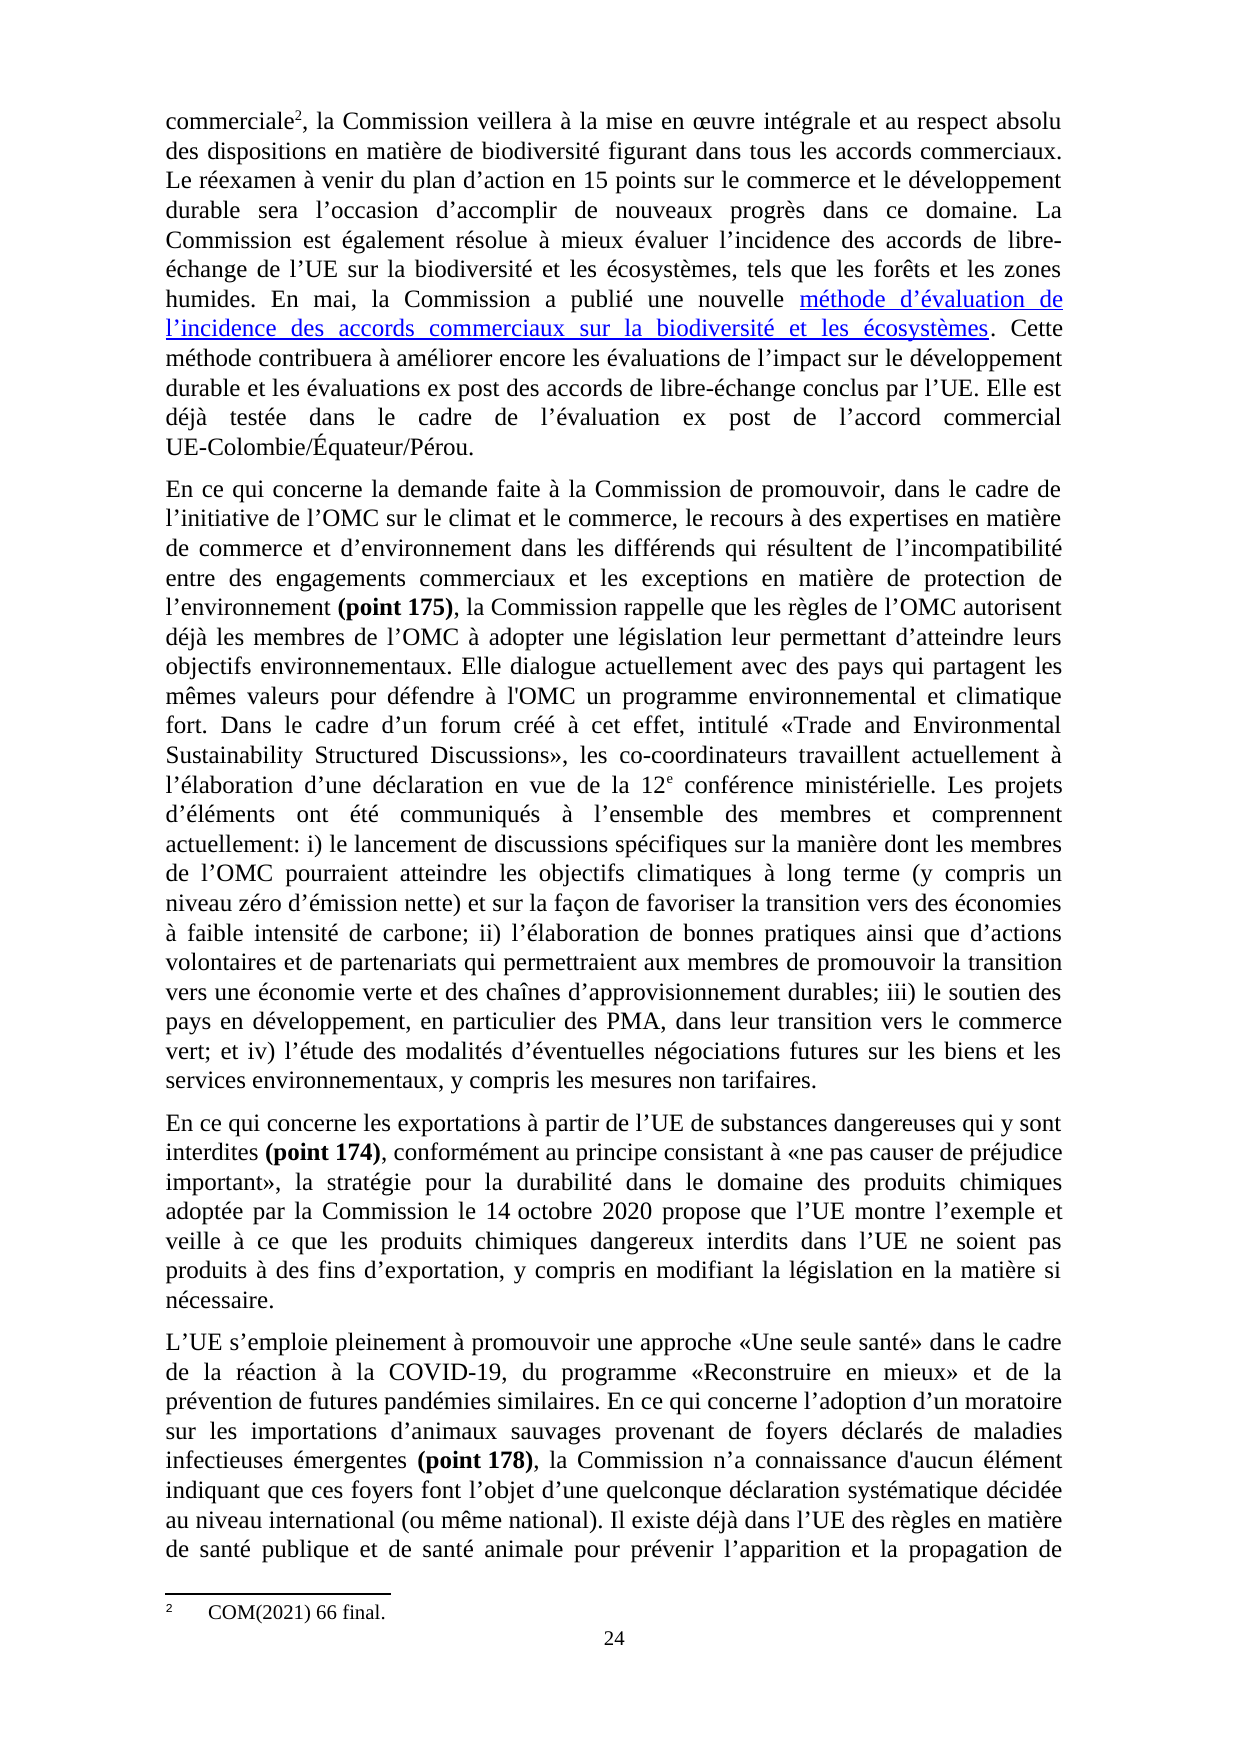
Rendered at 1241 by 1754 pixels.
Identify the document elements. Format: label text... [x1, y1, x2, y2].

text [165, 1327, 1063, 1563]
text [165, 106, 1063, 461]
text En ce qui concerne la demande faite à la Commission de promouvoir, dans le cadre de l’initiative de l’OMC sur le climat et le commerce, le recours à des expertises en matière de commerce et d’environnement dans les différends qui résultent de l’incompatibilité entre des engagements commerciaux et les exceptions en matière de protection de l’environnement (point 175), la Commission rappelle que les règles de l’OMC autorisent déjà les membres de l’OMC à adopter une législation leur permettant d’atteindre leurs objectifs environnementaux. Elle dialogue actuellement avec des pays qui partagent les mêmes valeurs pour défendre à l'OMC un programme environnemental et climatique fort. Dans le cadre d’un forum créé à cet effet, intitulé «Trade and Environmental Sustainability Structured Discussions», les co-coordinateurs travaillent actuellement à l’élaboration d’une déclaration en vue de la 12e conférence ministérielle. Les projets d’éléments ont été communiqués à l’ensemble des membres et comprennent actuellement: i) le lancement de discussions spécifiques sur la manière dont les membres de l’OMC pourraient atteindre les objectifs climatiques à long terme (y compris un niveau zéro d’émission nette) et sur la façon de favoriser la transition vers des économies à faible intensité de carbone; ii) l’élaboration de bonnes pratiques ainsi que d’actions volontaires et de partenariats qui permettraient aux membres de promouvoir la transition vers une économie verte et des chaînes d’approvisionnement durables; iii) le soutien des pays en développement, en particulier des PMA, dans leur transition vers le commerce vert; et iv) l’étude des modalités d’éventuelles négociations futures sur les biens et les services environnementaux, y compris les mesures non tarifaires. [165, 474, 1063, 1094]
text En ce qui concerne les exportations à partir de l’UE de substances dangereuses qui y sont interdites (point 174), conformément au principe consistant à «ne pas causer de préjudice important», la stratégie pour la durabilité dans le domaine des produits chimiques adoptée par la Commission le 14 octobre 2020 propose que l’UE montre l’exemple et veille à ce que les produits chimiques dangereux interdits dans l’UE ne soient pas produits à des fins d’exportation, y compris en modifiant la législation en la matière si nécessaire. [165, 1108, 1063, 1314]
